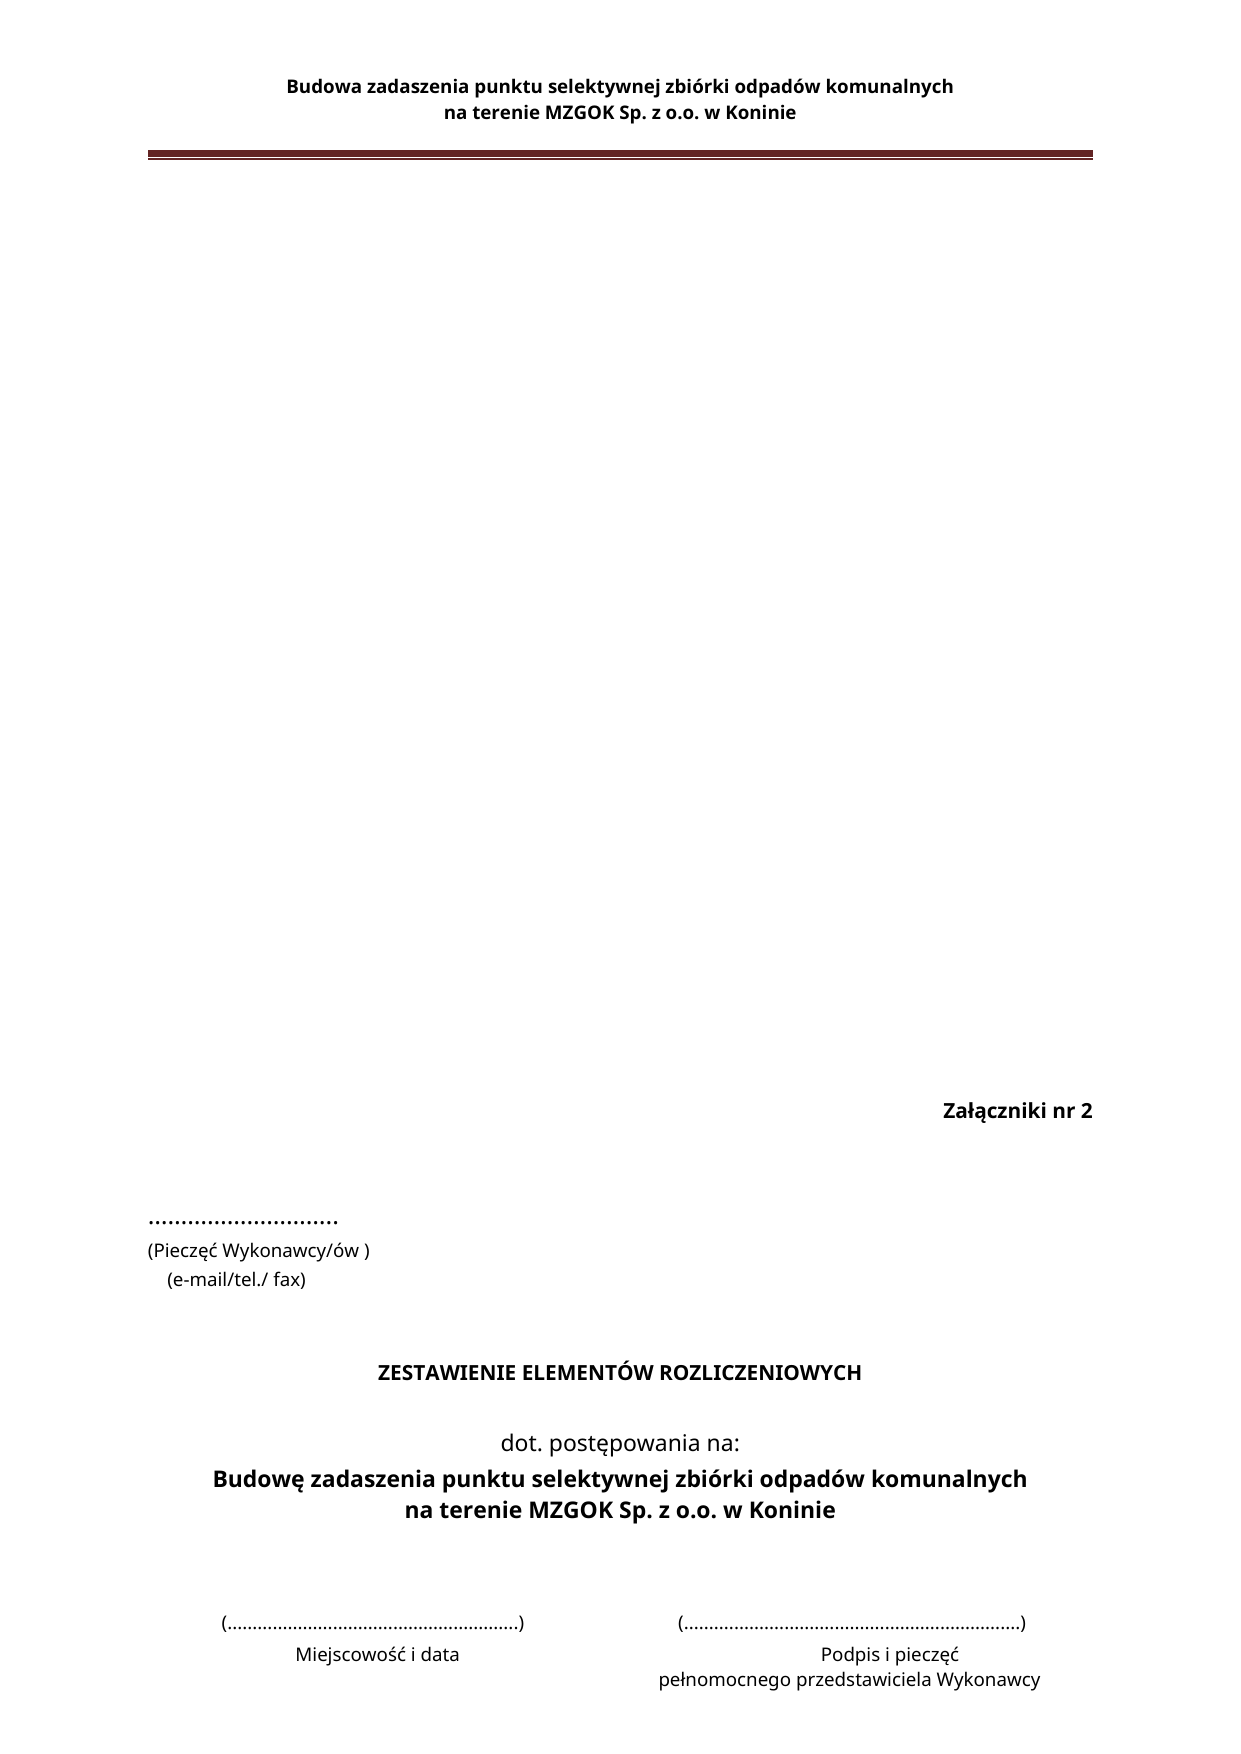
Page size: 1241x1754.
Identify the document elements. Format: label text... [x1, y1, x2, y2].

text Załączniki nr 2 [148, 1097, 1093, 1125]
text (Pieczęć Wykonawcy/ów ) [148, 1237, 1093, 1262]
text Budowę zadaszenia punktu selektywnej zbiórki odpadów komunalnych [148, 1462, 1093, 1494]
text ZESTAWIENIE ELEMENTÓW ROZLICZENIOWYCH [148, 1358, 1093, 1386]
text dot. postępowania na: [148, 1427, 1093, 1458]
text ……………………….. [148, 1198, 1093, 1232]
text na terenie MZGOK Sp. z o.o. w Koninie [148, 1494, 1093, 1525]
text (e-mail/tel./ fax) [148, 1266, 1093, 1292]
